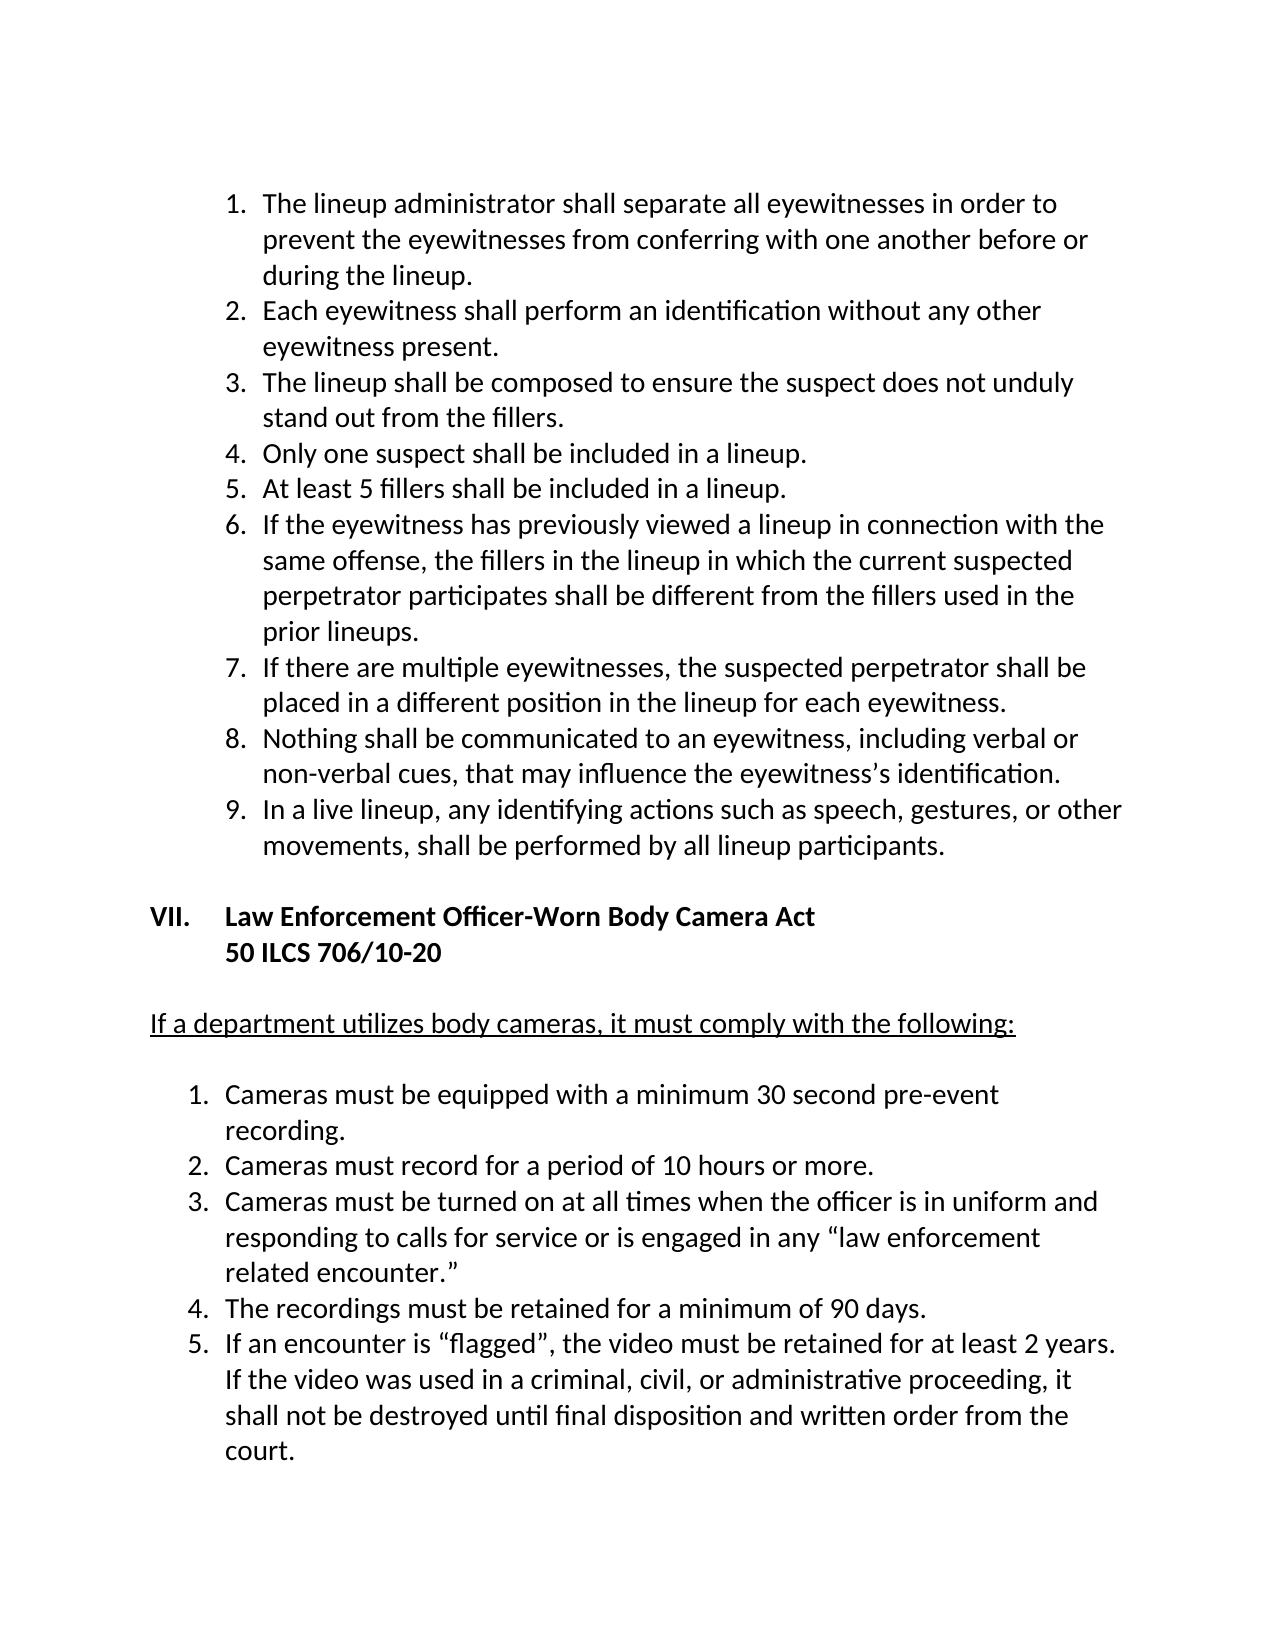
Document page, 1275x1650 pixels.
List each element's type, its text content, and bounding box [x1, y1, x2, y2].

list If the eyewitness has previously viewed a lineup in connection with the same offense, the fillers in the lineup in which the current suspected perpetrator participates shall be different from the fillers used in the prior lineups. [225, 506, 1125, 649]
list The lineup administrator shall separate all eyewitnesses in order to prevent the eyewitnesses from conferring with one another before or during the lineup. [225, 186, 1125, 292]
list Cameras must record for a period of 10 hours or more. [187, 1147, 1125, 1183]
list Only one suspect shall be included in a lineup. [225, 435, 1125, 471]
text 50 ILCS 706/10-20 [225, 934, 1125, 969]
list The lineup shall be composed to ensure the suspect does not unduly stand out from the fillers. [225, 364, 1125, 435]
list Law Enforcement Officer-Worn Body Camera Act [150, 898, 1125, 934]
list If there are multiple eyewitnesses, the suspected perpetrator shall be placed in a different position in the lineup for each eyewitness. [225, 649, 1125, 720]
list Cameras must be equipped with a minimum 30 second pre-event recording. [187, 1076, 1125, 1147]
list The recordings must be retained for a minimum of 90 days. [187, 1290, 1125, 1326]
list Each eyewitness shall perform an identification without any other eyewitness present. [225, 292, 1125, 364]
text If a department utilizes body cameras, it must comply with the following: [150, 1005, 1125, 1041]
list At least 5 fillers shall be included in a lineup. [225, 471, 1125, 506]
list In a live lineup, any identifying actions such as speech, gestures, or other movements, shall be performed by all lineup participants. [225, 791, 1125, 862]
list Nothing shall be communicated to an eyewitness, including verbal or non-verbal cues, that may influence the eyewitness’s identification. [225, 720, 1125, 791]
list Cameras must be turned on at all times when the officer is in uniform and responding to calls for service or is engaged in any “law enforcement related encounter.” [187, 1183, 1125, 1290]
list If an encounter is “flagged”, the video must be retained for at least 2 years. If the video was used in a criminal, civil, or administrative proceeding, it shall not be destroyed until final disposition and written order from the court. [187, 1326, 1125, 1468]
